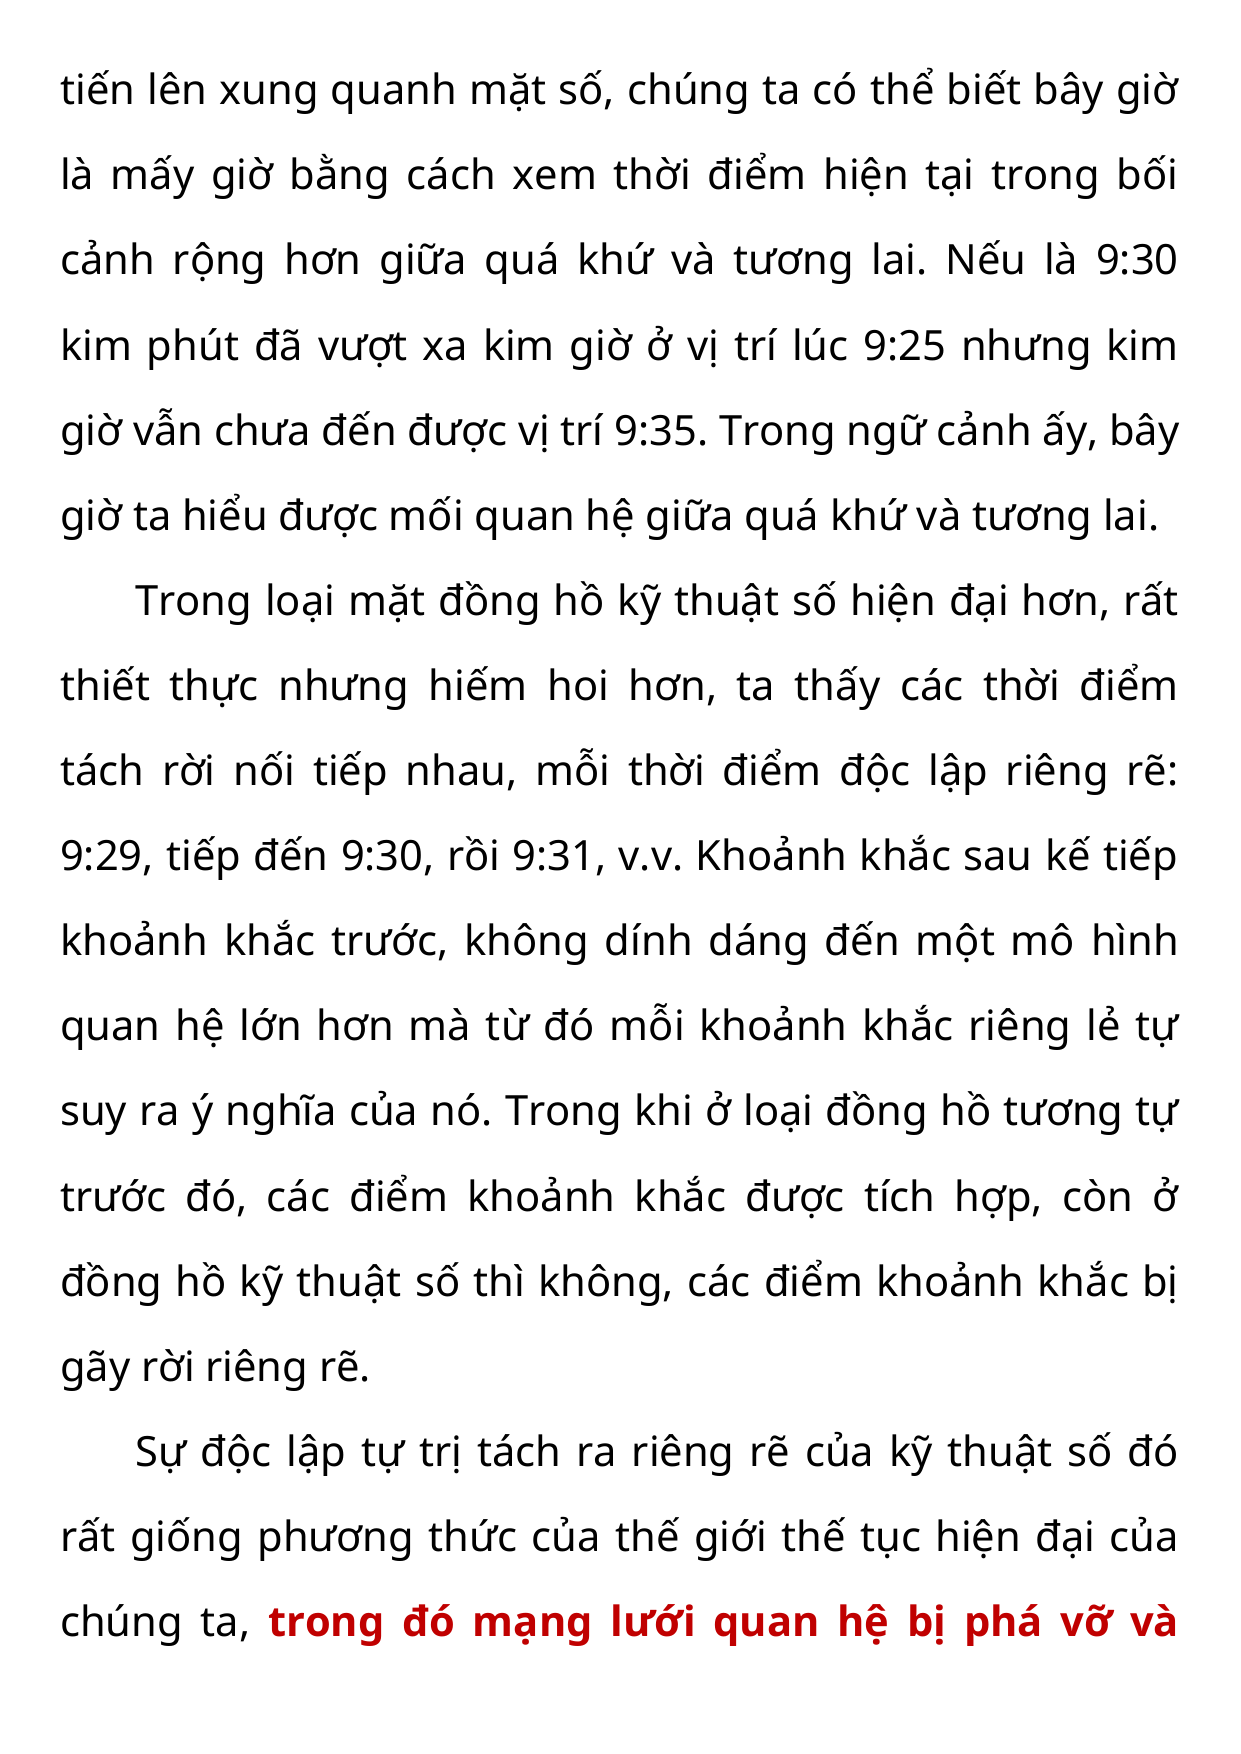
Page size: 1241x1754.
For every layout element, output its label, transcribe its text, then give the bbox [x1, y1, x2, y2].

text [60, 1422, 1180, 1649]
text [60, 60, 1180, 542]
text Trong loại mặt đồng hồ kỹ thuật số hiện đại hơn, rất thiết thực nhưng hiếm hoi hơn, ta thấy các thời điểm tách rời nối tiếp nhau, mỗi thời điểm độc lập riêng rẽ: 9:29, tiếp đến 9:30, rồi 9:31, v.v. Khoảnh khắc sau kế tiếp khoảnh khắc trước, không dính dáng đến một mô hình quan hệ lớn hơn mà từ đó mỗi khoảnh khắc riêng lẻ tự suy ra ý nghĩa của nó. Trong khi ở loại đồng hồ tương tự trước đó, các điểm khoảnh khắc được tích hợp, còn ở đồng hồ kỹ thuật số thì không, các điểm khoảnh khắc bị gãy rời riêng rẽ. [60, 571, 1180, 1393]
